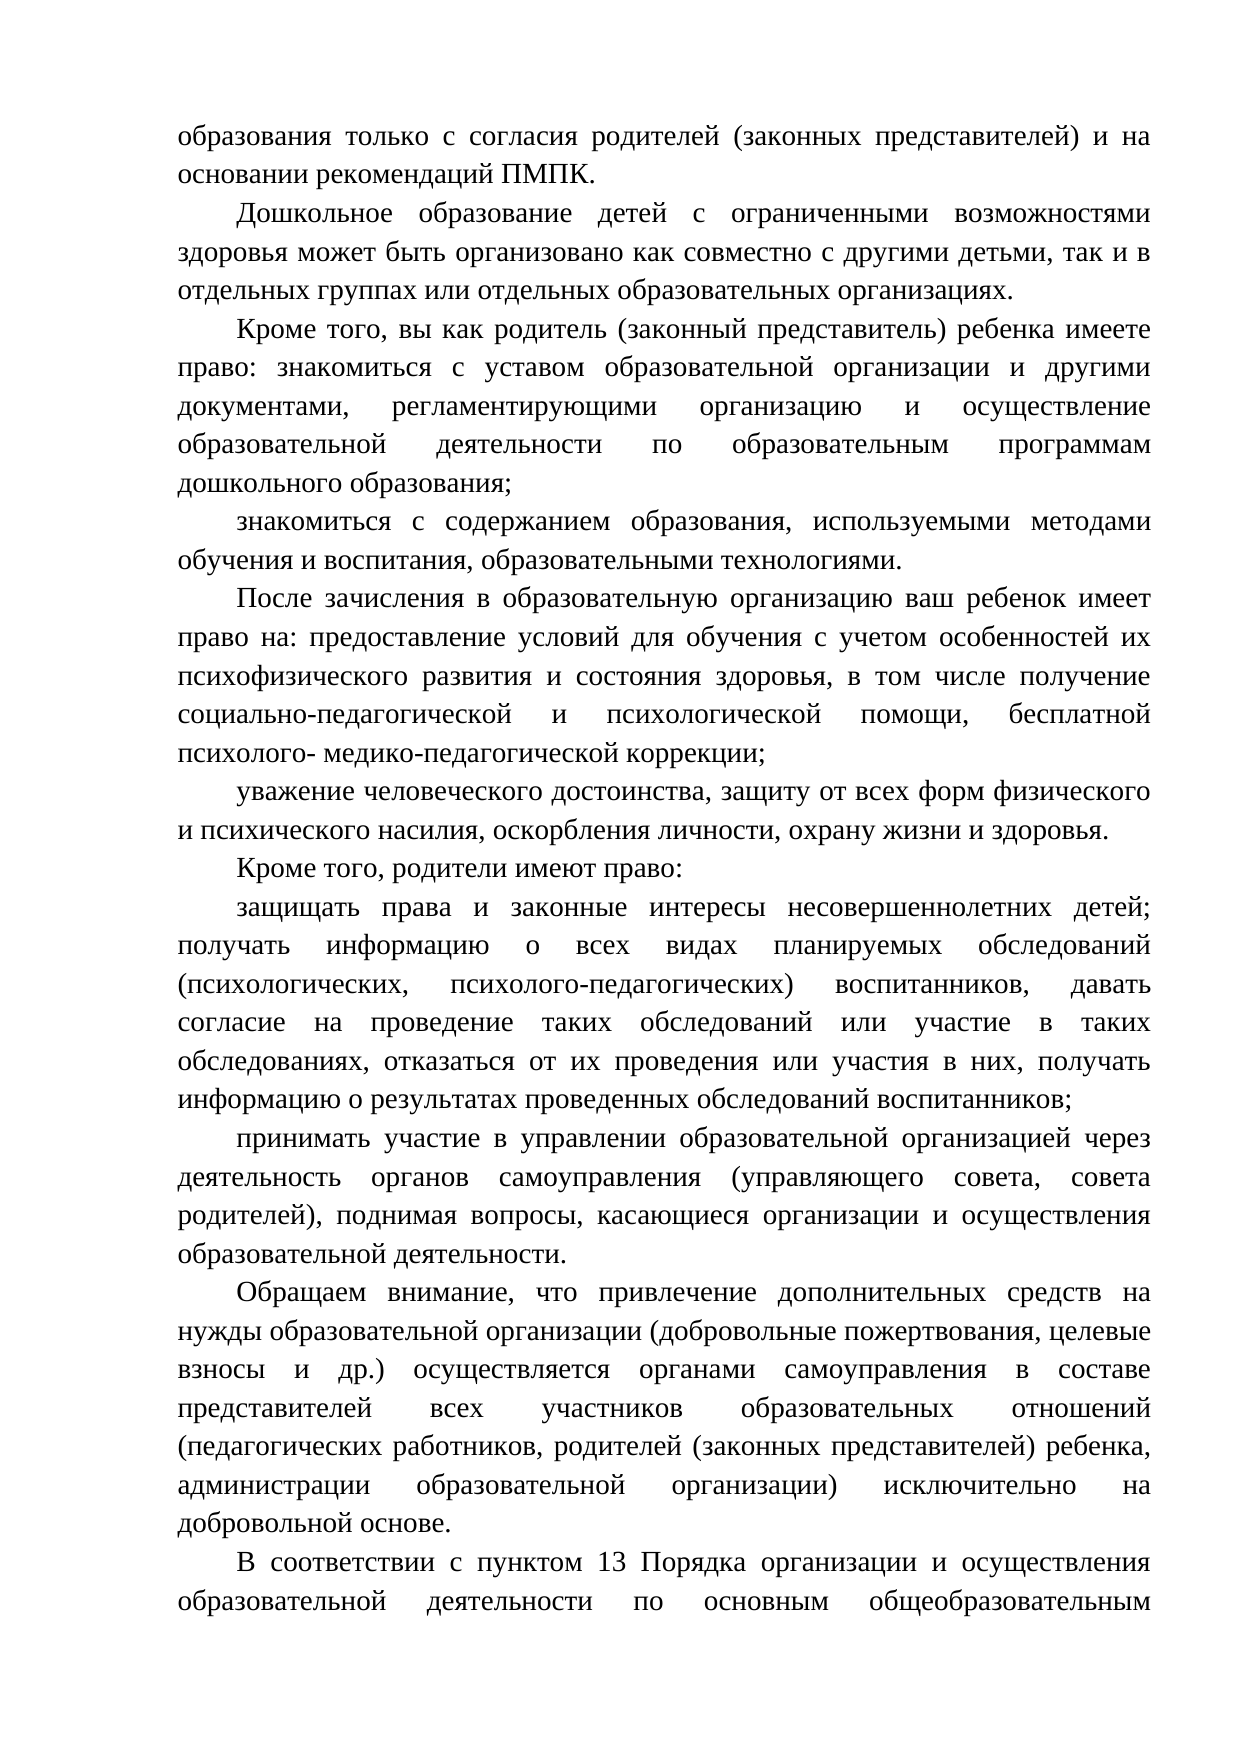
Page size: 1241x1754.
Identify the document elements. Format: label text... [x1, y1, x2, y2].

text После зачисления в образовательную организацию ваш ребенок имеет право на: предоставление условий для обучения с учетом особенностей их психофизического развития и состояния здоровья, в том числе получение социально-педагогической и психологической помощи, бесплатной психолого- медико-педагогической коррекции; [177, 581, 1152, 768]
text Обращаем внимание, что привлечение дополнительных средств на нужды образовательной организации (добровольные пожертвования, целевые взносы и др.) осуществляется органами самоуправления в составе представителей всех участников образовательных отношений (педагогических работников, родителей (законных представителей) ребенка, администрации образовательной организации) исключительно на добровольной основе. [177, 1274, 1152, 1539]
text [177, 1544, 1152, 1616]
text Кроме того, родители имеют право: [177, 850, 1152, 884]
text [177, 118, 1152, 190]
text знакомиться с содержанием образования, используемыми методами обучения и воспитания, образовательными технологиями. [177, 503, 1152, 576]
text Кроме того, вы как родитель (законный представитель) ребенка имеете право: знакомиться с уставом образовательной организации и другими документами, регламентирующими организацию и осуществление образовательной деятельности по образовательным программам дошкольного образования; [177, 311, 1152, 498]
text уважение человеческого достоинства, защиту от всех форм физического и психического насилия, оскорбления личности, охрану жизни и здоровья. [177, 773, 1152, 845]
text защищать права и законные интересы несовершеннолетних детей; получать информацию о всех видах планируемых обследований (психологических, психолого-педагогических) воспитанников, давать согласие на проведение таких обследований или участие в таких обследованиях, отказаться от их проведения или участия в них, получать информацию о результатах проведенных обследований воспитанников; [177, 889, 1152, 1115]
text принимать участие в управлении образовательной организацией через деятельность органов самоуправления (управляющего совета, совета родителей), поднимая вопросы, касающиеся организации и осуществления образовательной деятельности. [177, 1120, 1152, 1269]
text Дошкольное образование детей с ограниченными возможностями здоровья может быть организовано как совместно с другими детьми, так и в отдельных группах или отдельных образовательных организациях. [177, 195, 1152, 306]
